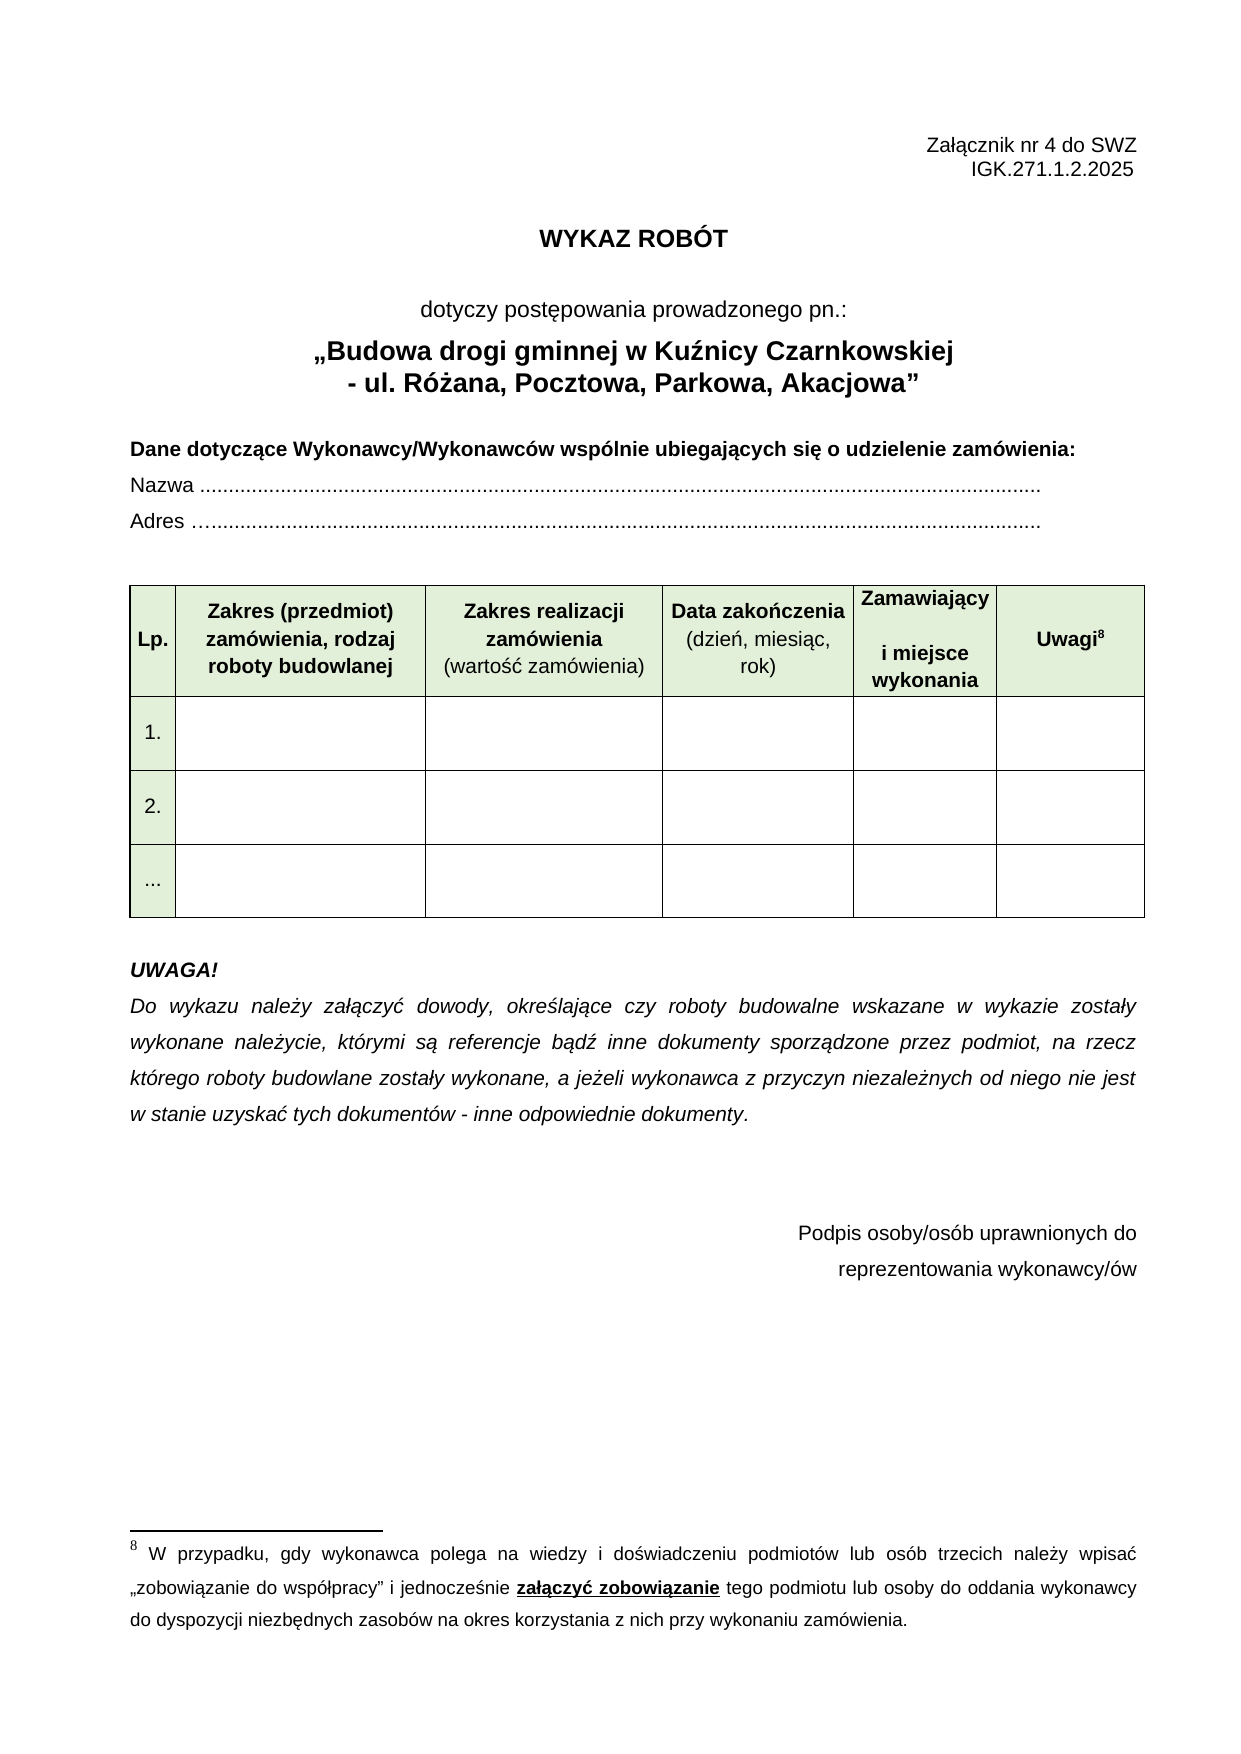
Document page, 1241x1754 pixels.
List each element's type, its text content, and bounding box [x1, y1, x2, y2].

table_cell [663, 697, 853, 770]
table_cell [426, 845, 662, 917]
table_cell [663, 845, 853, 917]
text Nazwa .................................................................................................................................................. [130, 473, 1137, 497]
table_cell 2. [131, 771, 175, 844]
text Do wykazu należy załączyć dowody, określające czy roboty budowalne wskazane w wykazie zostały wykonane należycie, którymi są referencje bądź inne dokumenty sporządzone przez podmiot, na rzecz którego roboty budowlane zostały wykonane, a jeżeli wykonawca z przyczyn niezależnych od niego nie jest w stanie uzyskać tych dokumentów - inne odpowiednie dokumenty. [130, 993, 1137, 1125]
text „Budowa drogi gminnej w Kuźnicy Czarnkowskiej [130, 335, 1137, 367]
table_cell [426, 771, 662, 844]
text - ul. Różana, Pocztowa, Parkowa, Akacjowa” [130, 367, 1137, 398]
text Adres …................................................................................................................................................ [130, 509, 1137, 533]
table_header Lp. [131, 586, 175, 696]
table_cell [176, 697, 425, 770]
table_cell [663, 771, 853, 844]
table_header Zakres (przedmiot) zamówienia, rodzaj roboty budowlanej [176, 586, 425, 696]
table_cell [854, 845, 996, 917]
table_header Zakres realizacji zamówienia (wartość zamówienia) [426, 586, 662, 696]
text Dane dotyczące Wykonawcy/Wykonawców wspólnie ubiegających się o udzielenie zamówienia: [130, 437, 1137, 461]
text reprezentowania wykonawcy/ów [218, 1257, 1137, 1281]
text IGK.271.1.2.2025 [130, 157, 1134, 181]
table_cell 1. [131, 697, 175, 770]
table_cell [854, 771, 996, 844]
table_cell [997, 771, 1144, 844]
text Załącznik nr 4 do SWZ [130, 133, 1137, 157]
title WYKAZ ROBÓT [130, 224, 1137, 253]
table_header Data zakończenia (dzień, miesiąc, rok) [663, 586, 853, 696]
table_cell [854, 697, 996, 770]
table_cell [997, 697, 1144, 770]
table_cell [997, 845, 1144, 917]
text Podpis osoby/osób uprawnionych do [130, 1221, 1137, 1245]
table_cell [426, 697, 662, 770]
table_header Uwagi [997, 586, 1144, 696]
text UWAGA! [130, 958, 1137, 982]
text dotyczy postępowania prowadzonego pn.: [130, 296, 1137, 322]
table_cell [176, 845, 425, 917]
table_header Zamawiający i miejsce wykonania [854, 586, 996, 696]
table_cell ... [131, 845, 175, 917]
table_cell [176, 771, 425, 844]
